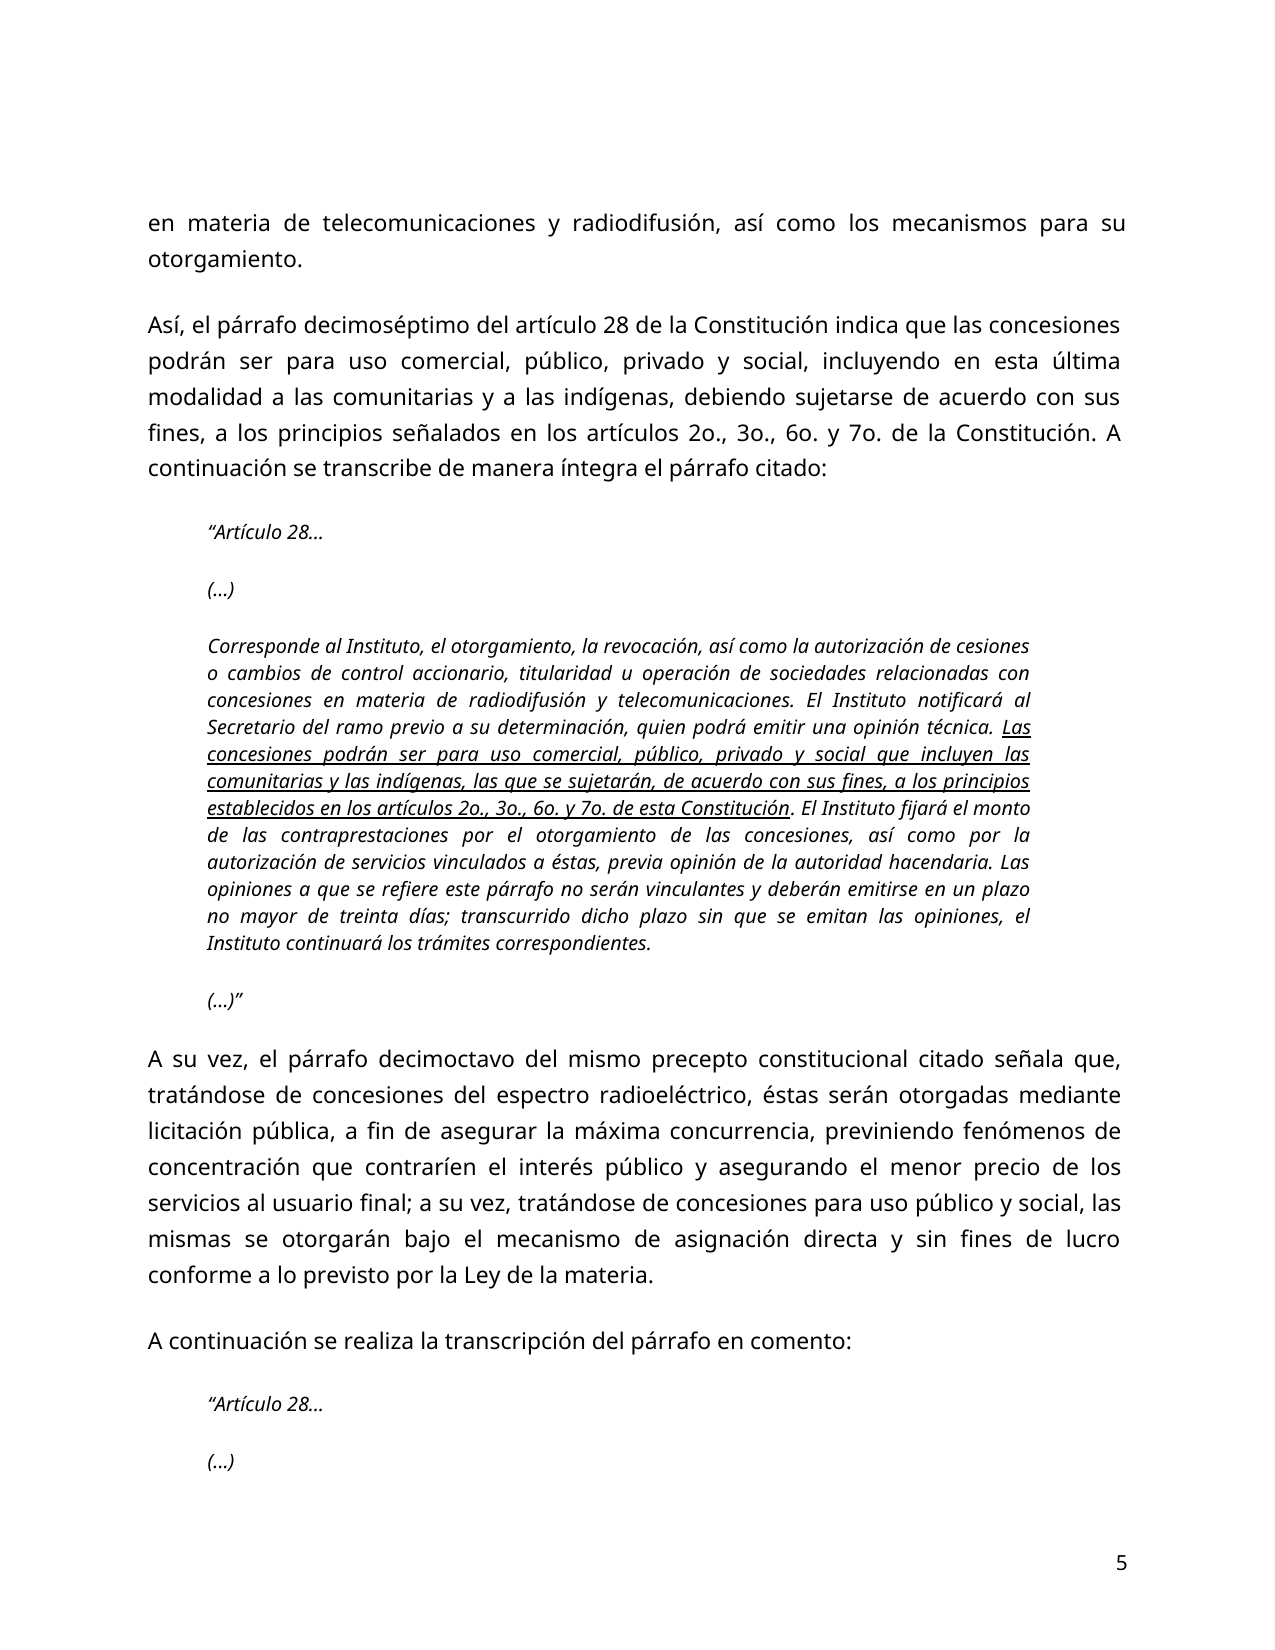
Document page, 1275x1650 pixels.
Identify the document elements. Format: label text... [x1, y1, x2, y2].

text Así, el párrafo decimoséptimo del artículo 28 de la Constitución indica que las concesiones podrán ser para uso comercial, público, privado y social, incluyendo en esta última modalidad a las comunitarias y a las indígenas, debiendo sujetarse de acuerdo con sus fines, a los principios señalados en los artículos 2o., 3o., 6o. y 7o. de la Constitución. A continuación se transcribe de manera íntegra el párrafo citado: [148, 309, 1122, 484]
text (…)” [207, 986, 1033, 1013]
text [148, 207, 1127, 274]
text (...) [207, 1447, 1033, 1474]
text “Artículo 28… [207, 1391, 1033, 1417]
text (…) [207, 575, 1033, 602]
text A su vez, el párrafo decimoctavo del mismo precepto constitucional citado señala que, tratándose de concesiones del espectro radioeléctrico, éstas serán otorgadas mediante licitación pública, a fin de asegurar la máxima concurrencia, previniendo fenómenos de concentración que contraríen el interés público y asegurando el menor precio de los servicios al usuario final; a su vez, tratándose de concesiones para uso público y social, las mismas se otorgarán bajo el mecanismo de asignación directa y sin fines de lucro conforme a lo previsto por la Ley de la materia. [148, 1043, 1122, 1290]
text “Artículo 28… [207, 518, 1033, 545]
text A continuación se realiza la transcripción del párrafo en comento: [148, 1324, 1142, 1356]
text Corresponde al Instituto, el otorgamiento, la revocación, así como la autorización de cesiones o cambios de control accionario, titularidad u operación de sociedades relacionadas con concesiones en materia de radiodifusión y telecomunicaciones. El Instituto notificará al Secretario del ramo previo a su determinación, quien podrá emitir una opinión técnica. Las concesiones podrán ser para uso comercial, público, privado y social que incluyen las comunitarias y las indígenas, las que se sujetarán, de acuerdo con sus fines, a los principios establecidos en los artículos 2o., 3o., 6o. y 7o. de esta Constitución. El Instituto fijará el monto de las contraprestaciones por el otorgamiento de las concesiones, así como por la autorización de servicios vinculados a éstas, previa opinión de la autoridad hacendaria. Las opiniones a que se refiere este párrafo no serán vinculantes y deberán emitirse en un plazo no mayor de treinta días; transcurrido dicho plazo sin que se emitan las opiniones, el Instituto continuará los trámites correspondientes. [207, 632, 1033, 956]
